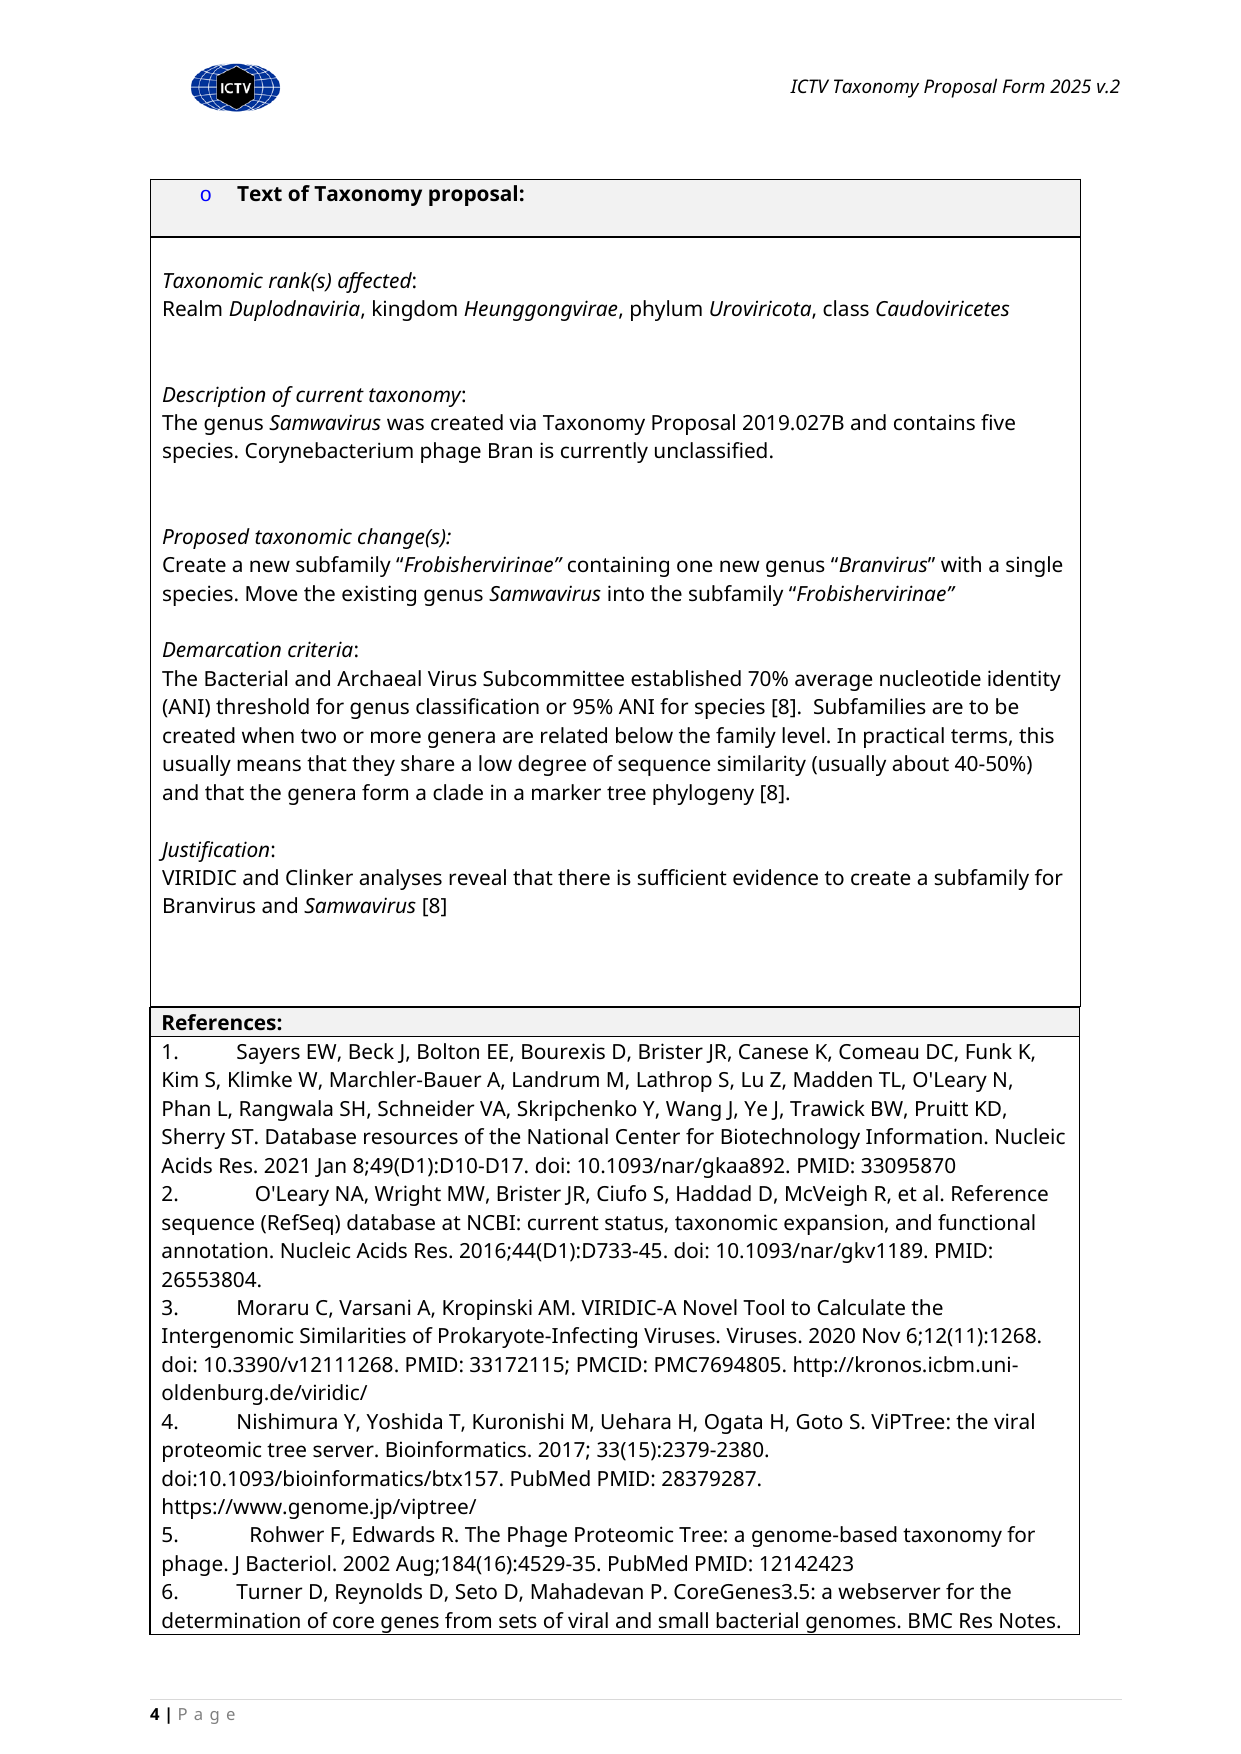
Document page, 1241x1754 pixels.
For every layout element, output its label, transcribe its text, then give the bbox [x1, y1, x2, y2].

table_header Text of Taxonomy proposal: [151, 180, 1080, 236]
table_header References: [151, 1008, 1079, 1036]
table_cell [151, 1037, 1079, 1634]
table_cell Taxonomic rank(s) affected: Realm Duplodnaviria, kingdom Heunggongvirae, phylum Uroviricota, class Caudoviricetes Description of current taxonomy: The genus Samwavirus was created via Taxonomy Proposal 2019.027B and contains five species. Corynebacterium phage Bran is currently unclassified. Proposed taxonomic change(s): Create a new subfamily “Frobishervirinae” containing one new genus “Branvirus” with a single species. Move the existing genus Samwavirus into the subfamily “Frobishervirinae” Demarcation criteria: The Bacterial and Archaeal Virus Subcommittee established 70% average nucleotide identity (ANI) threshold for genus classification or 95% ANI for species [8]. Subfamilies are to be created when two or more genera are related below the family level. In practical terms, this usually means that they share a low degree of sequence similarity (usually about 40-50%) and that the genera form a clade in a marker tree phylogeny [8]. Justification: VIRIDIC and Clinker analyses reveal that there is sufficient evidence to create a subfamily for Branvirus and Samwavirus [8] [151, 238, 1080, 1006]
picture [190, 56, 282, 113]
